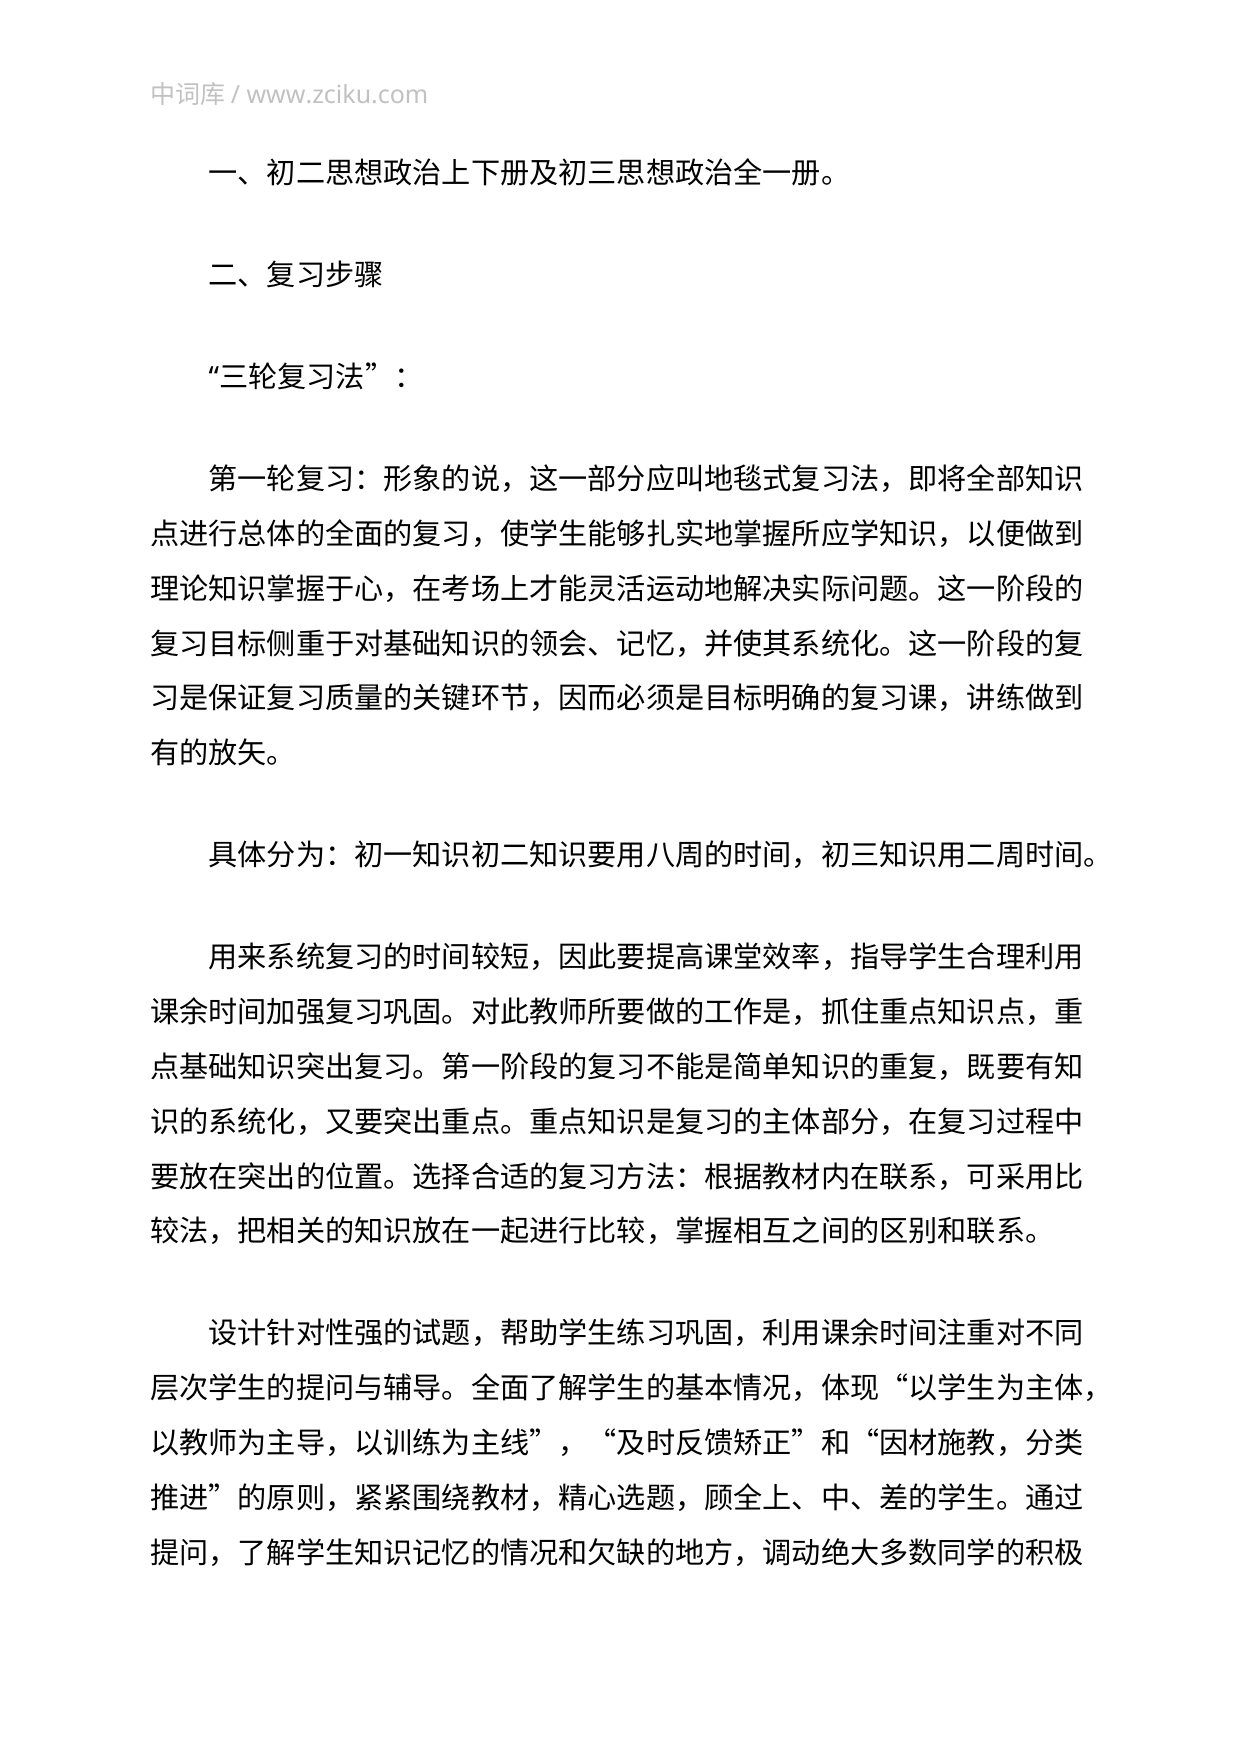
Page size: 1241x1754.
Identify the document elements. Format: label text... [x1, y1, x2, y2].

text “三轮复习法”： [150, 353, 1090, 396]
text 具体分为：初一知识初二知识要用八周的时间，初三知识用二周时间。 [150, 832, 1090, 874]
text 用来系统复习的时间较短，因此要提高课堂效率，指导学生合理利用课余时间加强复习巩固。对此教师所要做的工作是，抓住重点知识点，重点基础知识突出复习。第一阶段的复习不能是简单知识的重复，既要有知识的系统化，又要突出重点。重点知识是复习的主体部分，在复习过程中要放在突出的位置。选择合适的复习方法：根据教材内在联系，可采用比较法，把相关的知识放在一起进行比较，掌握相互之间的区别和联系。 [150, 933, 1090, 1250]
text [150, 1310, 1090, 1572]
text 二、复习步骤 [150, 252, 1090, 294]
text 一、初二思想政治上下册及初三思想政治全一册。 [150, 150, 1090, 192]
text 第一轮复习：形象的说，这一部分应叫地毯式复习法，即将全部知识点进行总体的全面的复习，使学生能够扎实地掌握所应学知识，以便做到理论知识掌握于心，在考场上才能灵活运动地解决实际问题。这一阶段的复习目标侧重于对基础知识的领会、记忆，并使其系统化。这一阶段的复习是保证复习质量的关键环节，因而必须是目标明确的复习课，讲练做到有的放矢。 [150, 456, 1090, 772]
